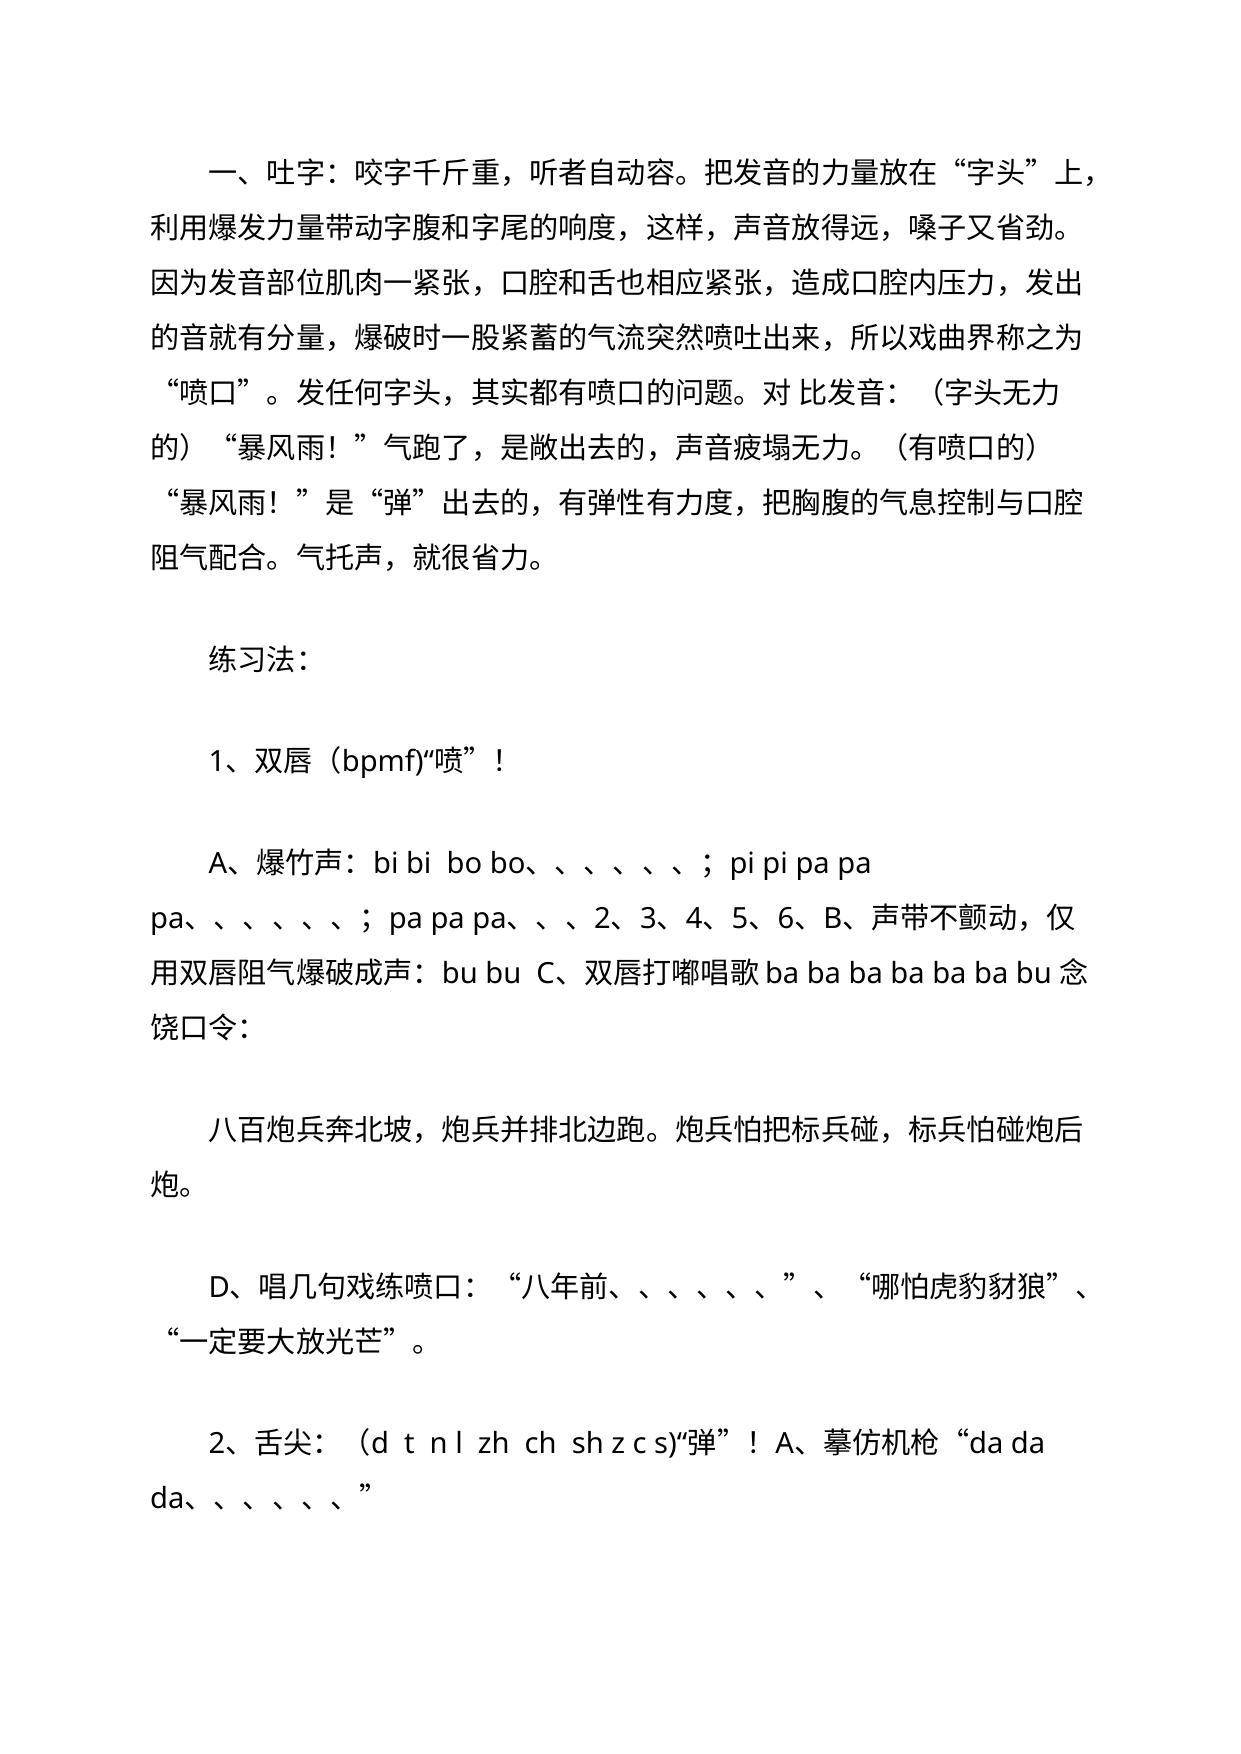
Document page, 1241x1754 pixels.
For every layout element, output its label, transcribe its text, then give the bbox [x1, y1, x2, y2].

text D、唱几句戏练喷口：“八年前、、、、、、”、“哪怕虎豹豺狼”、“一定要大放光芒”。 [150, 1263, 1090, 1361]
text 练习法： [150, 636, 1090, 678]
text A、爆竹声：bi bi bo bo、、、、、、；pi pi pa pa pa、、、、、、；pa pa pa、、、2、3、4、5、6、B、声带不颤动，仅用双唇阻气爆破成声：bu bu C、双唇打嘟唱歌ba ba ba ba ba ba bu 念饶口令： [150, 840, 1090, 1047]
text 一、吐字：咬字千斤重，听者自动容。把发音的力量放在“字头”上，利用爆发力量带动字腹和字尾的响度，这样，声音放得远，嗓子又省劲。因为发音部位肌肉一紧张，口腔和舌也相应紧张，造成口腔内压力，发出的音就有分量，爆破时一股紧蓄的气流突然喷吐出来，所以戏曲界称之为“喷口”。发任何字头，其实都有喷口的问题。对 比发音：（字头无力的）“暴风雨！”气跑了，是敞出去的，声音疲塌无力。（有喷口的）“暴风雨！”是“弹”出去的，有弹性有力度，把胸腹的气息控制与口腔阻气配合。气托声，就很省力。 [150, 150, 1090, 577]
text 1、双唇（bpmf)“喷”！ [150, 738, 1090, 780]
text 2、舌尖：（d t n l zh ch sh z c s)“弹”！A、摹仿机枪“da da da、、、、、、” [150, 1420, 1090, 1517]
text 八百炮兵奔北坡，炮兵并排北边跑。炮兵怕把标兵碰，标兵怕碰炮后炮。 [150, 1107, 1090, 1204]
